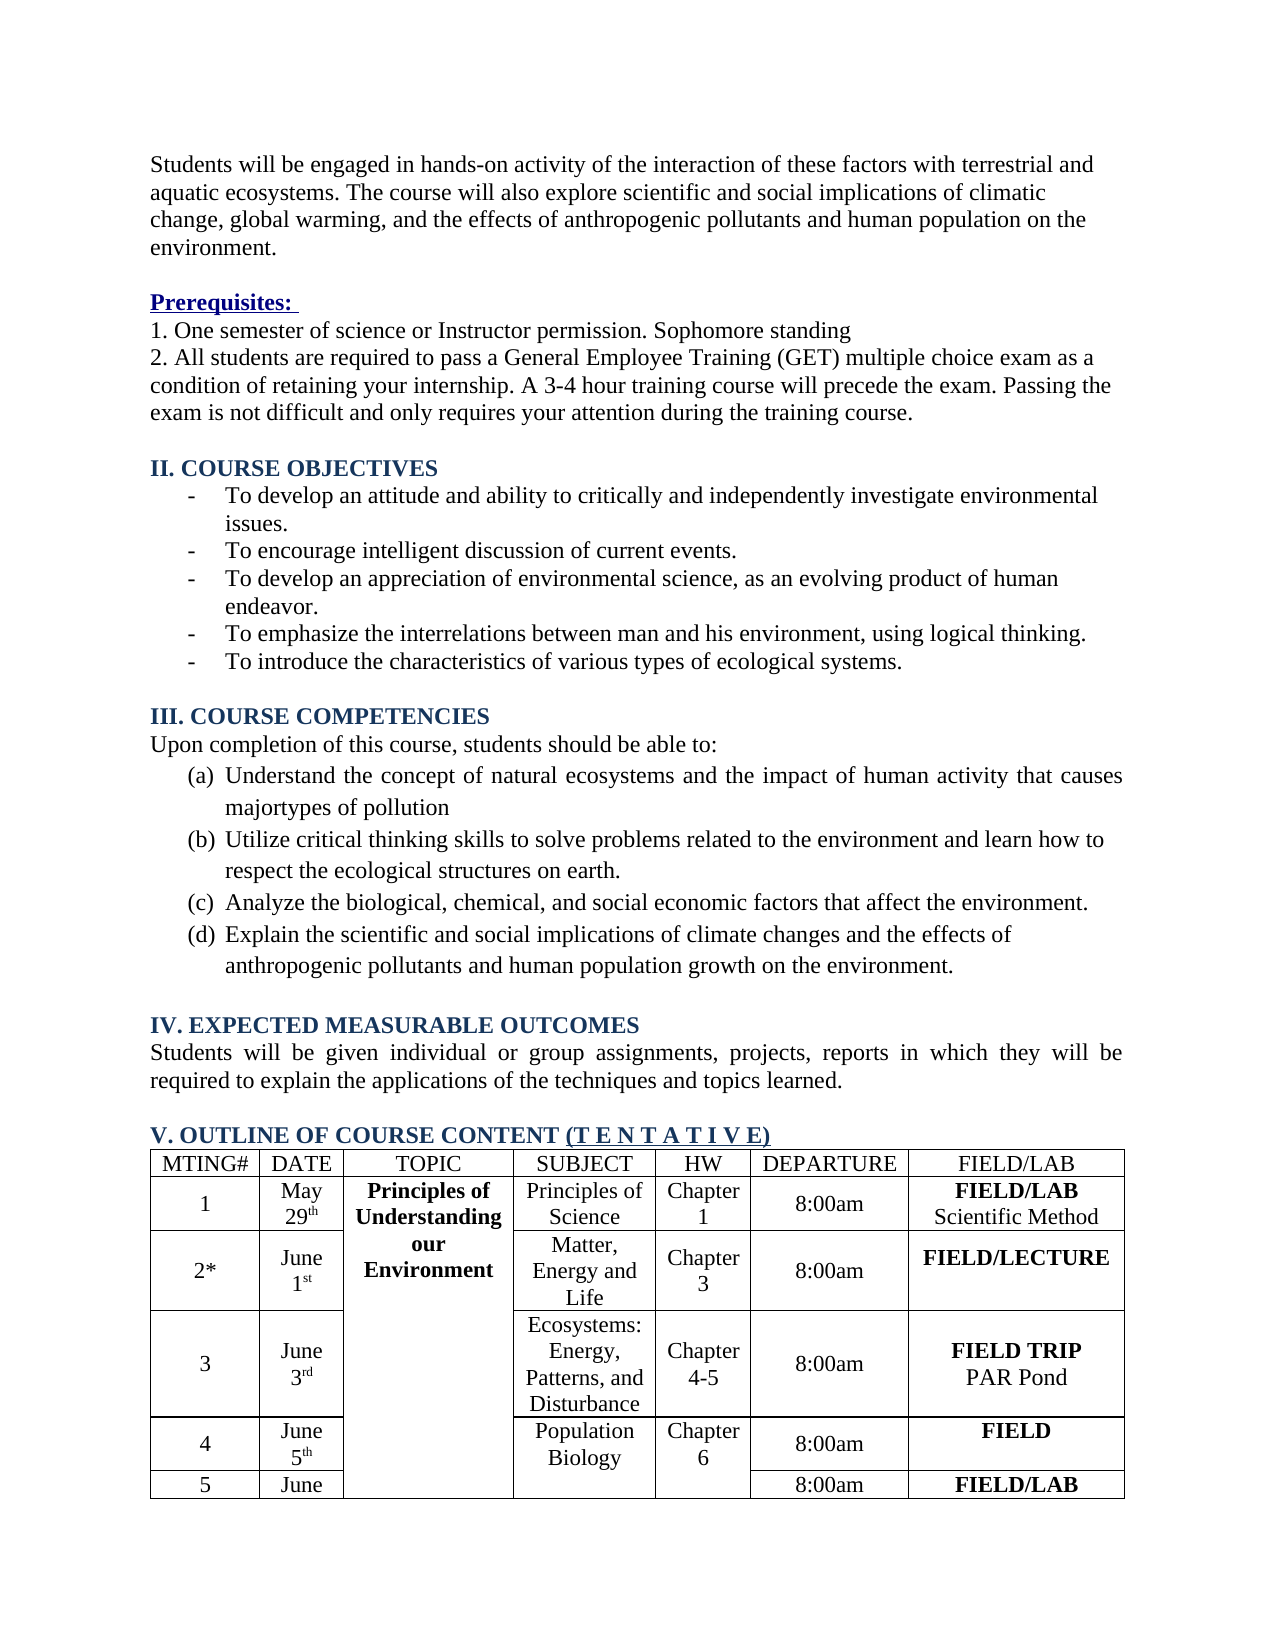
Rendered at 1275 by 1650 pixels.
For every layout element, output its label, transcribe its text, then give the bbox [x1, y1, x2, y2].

table_cell Ecosystems: Energy, Patterns, and Disturbance [514, 1311, 655, 1416]
subtitle Upon completion of this course, students should be able to: [150, 730, 1125, 757]
table_cell 3 [151, 1311, 259, 1416]
subtitle respect the ecological structures on earth. [225, 856, 1125, 884]
text 2. All students are required to pass a General Employee Training (GET) multiple choice exam as a condition of retaining your internship. A 3-4 hour training course will precede the exam. Passing the exam is not difficult and only requires your attention during the training course. [150, 343, 1125, 426]
text III. COURSE COMPETENCIES [150, 702, 1125, 730]
list To introduce the characteristics of various types of ecological systems. [187, 647, 1125, 674]
subtitle Explain the scientific and social implications of climate changes and the effects of [187, 920, 1125, 947]
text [150, 150, 1125, 260]
text Prerequisites: [150, 288, 1125, 316]
table_cell Chapter 3 [656, 1231, 750, 1310]
table_header DATE [260, 1150, 343, 1176]
table_header DEPARTURE [751, 1150, 908, 1176]
subtitle Utilize critical thinking skills to solve problems related to the environment and learn how to [187, 825, 1125, 852]
table_header FIELD/LAB [909, 1150, 1124, 1176]
table_cell 8:00am [751, 1177, 908, 1230]
table_cell 5 [151, 1471, 259, 1497]
table_cell Chapter 6 [656, 1418, 750, 1497]
table_header MTING# [151, 1150, 259, 1176]
table_cell FIELD/LAB Scientific Method [909, 1177, 1124, 1230]
subtitle anthropogenic pollutants and human population growth on the environment. [225, 951, 1125, 979]
text V. OUTLINE OF COURSE CONTENT (T E N T A T I V E) [150, 1121, 1125, 1149]
table_header TOPIC [344, 1150, 513, 1176]
list To emphasize the interrelations between man and his environment, using logical thinking. [187, 619, 1125, 647]
text Students will be given individual or group assignments, projects, reports in which they will be required to explain the applications of the techniques and topics learned. [150, 1038, 1125, 1093]
subtitle Analyze the biological, chemical, and social economic factors that affect the environment. [187, 888, 1125, 916]
table_cell Chapter 4-5 [656, 1311, 750, 1416]
table_cell FIELD/LECTURE [909, 1231, 1124, 1310]
table_cell Chapter 1 [656, 1177, 750, 1230]
text II. COURSE OBJECTIVES [150, 454, 1125, 481]
table_cell June 1st [260, 1231, 343, 1310]
table_cell June 8th [260, 1471, 343, 1497]
table_header HW [656, 1150, 750, 1176]
list To develop an appreciation of environmental science, as an evolving product of human endeavor. [187, 564, 1125, 619]
table_cell 8:00am [751, 1231, 908, 1310]
table_cell May 29th [260, 1177, 343, 1230]
table_cell Principles of Science [514, 1177, 655, 1230]
table_header SUBJECT [514, 1150, 655, 1176]
text IV. EXPECTED MEASURABLE OUTCOMES [150, 1011, 1125, 1038]
table_cell 4 [151, 1418, 259, 1470]
list To encourage intelligent discussion of current events. [187, 536, 1125, 564]
table_cell June 3rd [260, 1311, 343, 1416]
list To develop an attitude and ability to critically and independently investigate environmental issues. [187, 481, 1125, 536]
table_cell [909, 1471, 1124, 1497]
table_cell 1 [151, 1177, 259, 1230]
table_cell FIELD [909, 1418, 1124, 1470]
subtitle Understand the concept of natural ecosystems and the impact of human activity that causes majortypes of pollution [187, 761, 1125, 821]
table_cell 8:00am [751, 1418, 908, 1470]
table_cell 8:00am [751, 1471, 908, 1497]
text 1. One semester of science or Instructor permission. Sophomore standing [150, 316, 1125, 343]
table_cell 2* [151, 1231, 259, 1310]
table_cell Population Biology [514, 1418, 655, 1497]
table_cell Principles of Understanding our Environment [344, 1177, 513, 1497]
table_cell Matter, Energy and Life [514, 1231, 655, 1310]
table_cell June 5th [260, 1418, 343, 1470]
table_cell FIELD TRIP PAR Pond [909, 1311, 1124, 1416]
table_cell 8:00am [751, 1311, 908, 1416]
